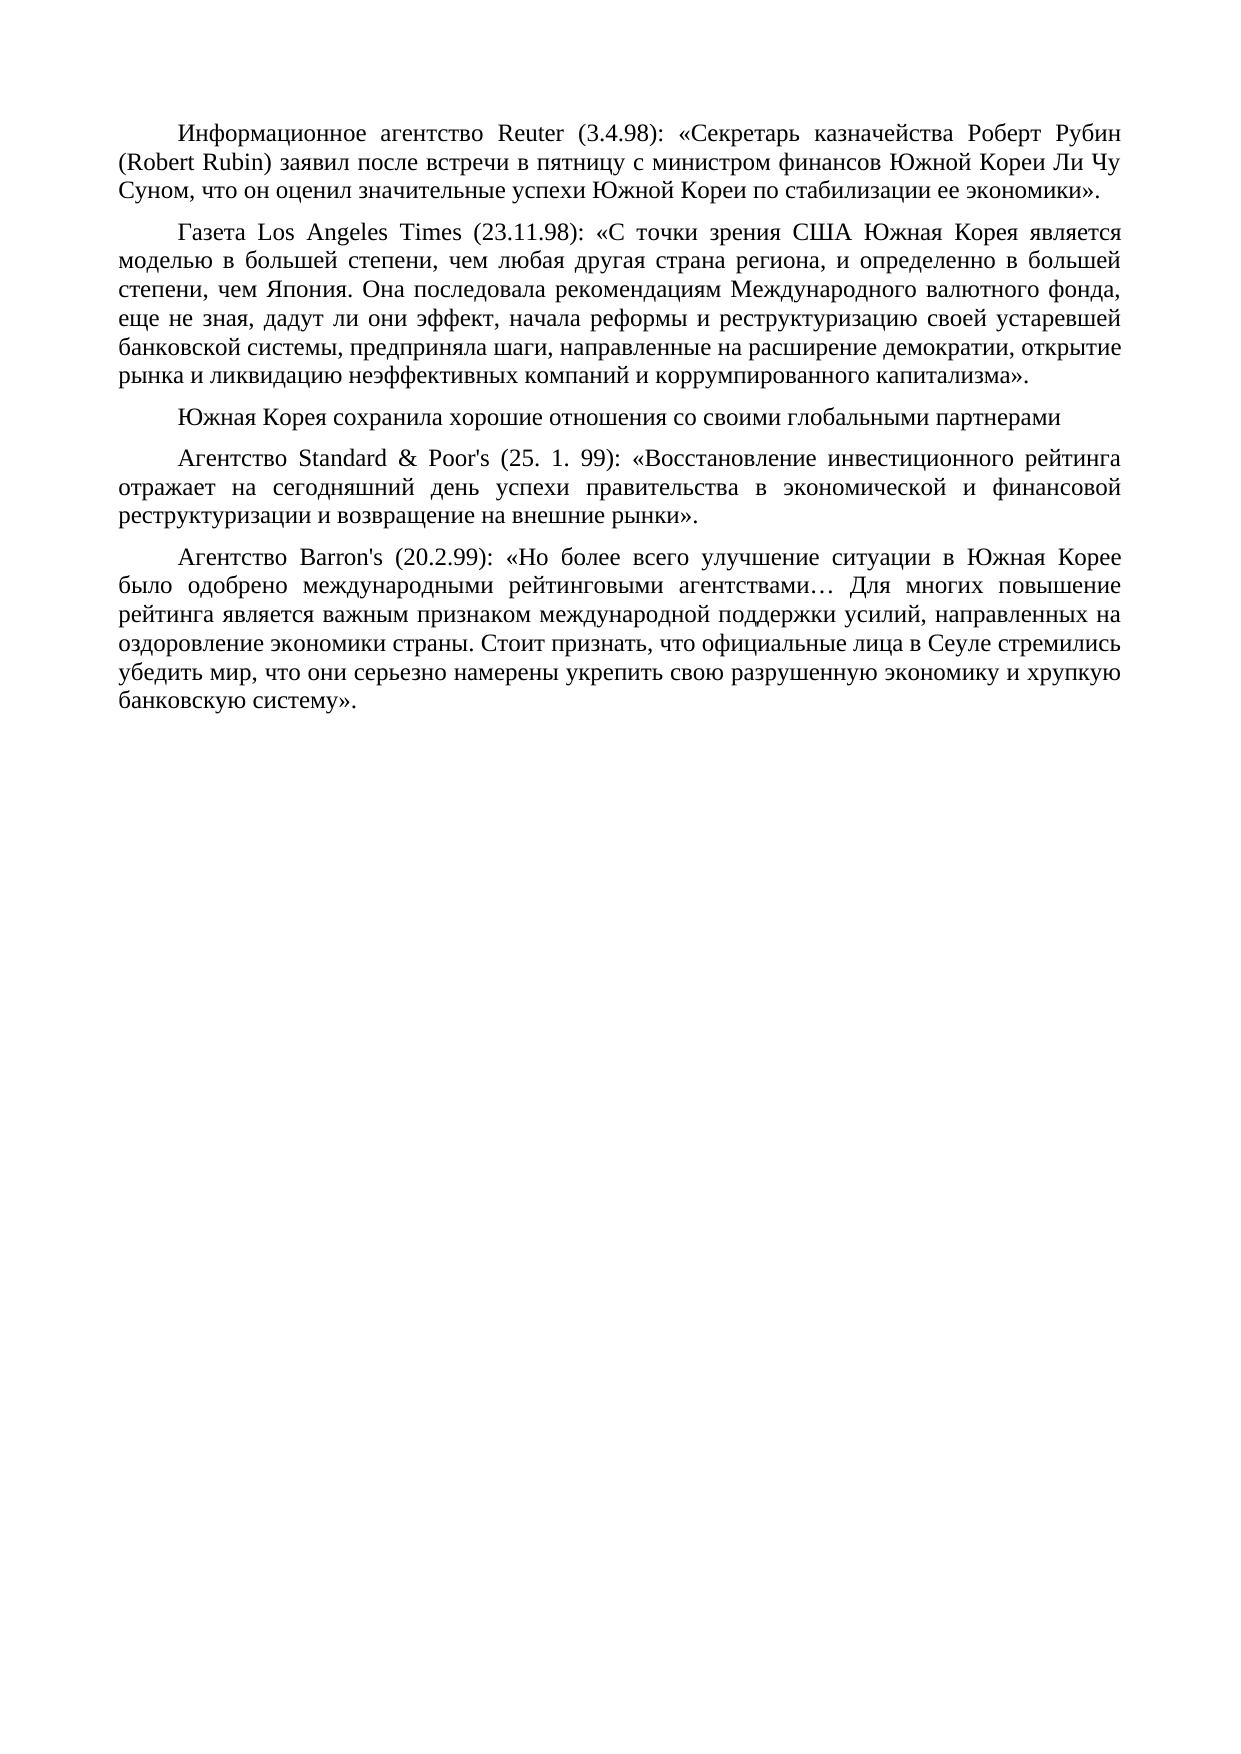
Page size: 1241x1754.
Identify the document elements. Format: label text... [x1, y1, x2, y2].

text Южная Корея сохранила хорошие отношения со своими глобальными партнерами [118, 402, 1122, 431]
text Агентство Barron's (20.2.99): «Но более всего улучшение ситуации в Южная Корее было одобрено международными рейтинговыми агентствами… Для многих повышение рейтинга является важным признаком международной поддержки усилий, направленных на оздоровление экономики страны. Стоит признать, что официальные лица в Сеуле стремились убедить мир, что они серьезно намерены укрепить свою разрушенную экономику и хрупкую банковскую систему». [118, 542, 1122, 714]
text Газета Los Angeles Times (23.11.98): «С точки зрения США Южная Корея является моделью в большей степени, чем любая другая страна региона, и определенно в большей степени, чем Япония. Она последовала рекомендациям Международного валютного фонда, еще не зная, дадут ли они эффект, начала реформы и реструктуризацию своей устаревшей банковской системы, предприняла шаги, направленные на расширение демократии, открытие рынка и ликвидацию неэффективных компаний и коррумпированного капитализма». [118, 217, 1122, 389]
text Информационное агентство Reuter (3.4.98): «Секретарь казначейства Роберт Рубин (Robert Rubin) заявил после встречи в пятницу с министром финансов Южной Кореи Ли Чу Суном, что он оценил значительные успехи Южной Кореи по стабилизации ее экономики». [118, 118, 1122, 204]
text Агентство Standard & Poor's (25. 1. 99): «Восстановление инвестиционного рейтинга отражает на сегодняшний день успехи правительства в экономической и финансовой реструктуризации и возвращение на внешние рынки». [118, 443, 1122, 529]
